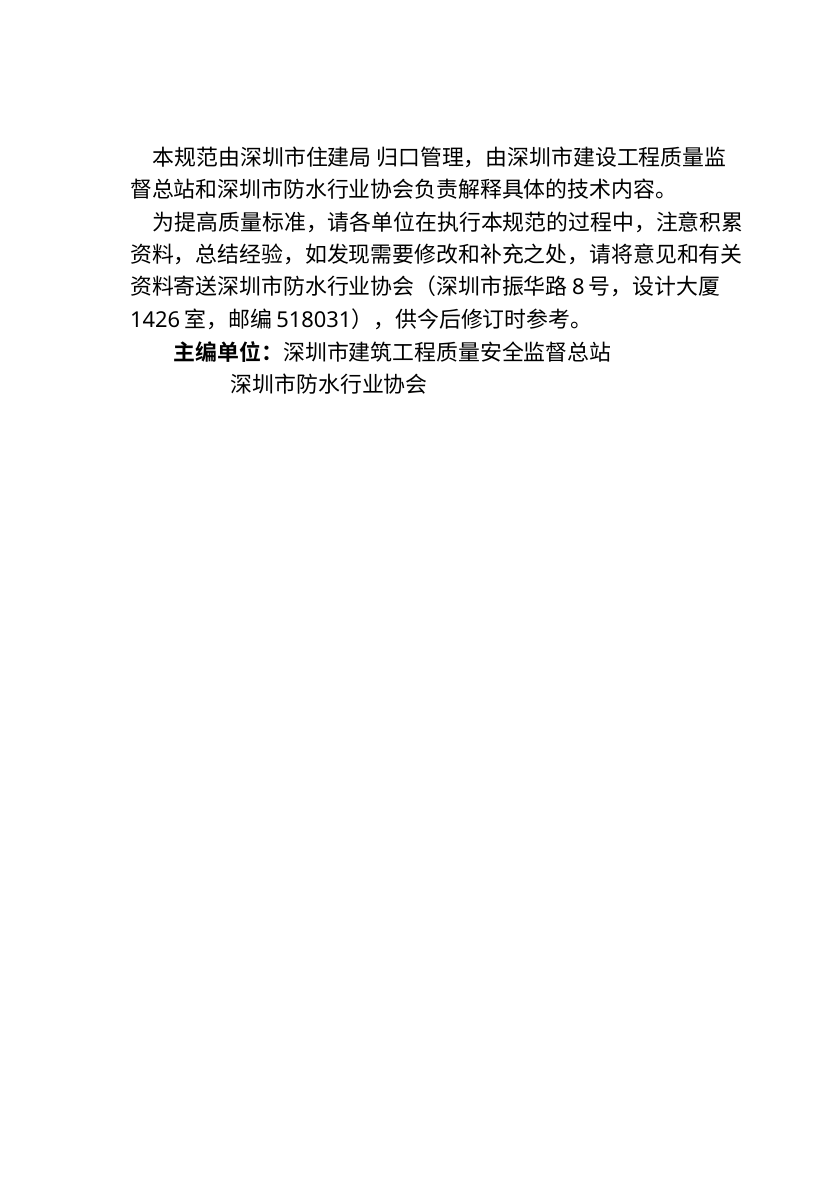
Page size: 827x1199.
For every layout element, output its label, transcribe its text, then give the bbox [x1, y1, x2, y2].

text 主编单位：深圳市建筑工程质量安全监督总站 [130, 334, 744, 367]
text 本规范由深圳市住建局 归口管理，由深圳市建设工程质量监督总站和深圳市防水行业协会负责解释具体的技术内容。 [130, 139, 744, 204]
text 深圳市防水行业协会 [130, 367, 744, 399]
text 为提高质量标准，请各单位在执行本规范的过程中，注意积累资料，总结经验，如发现需要修改和补充之处，请将意见和有关资料寄送深圳市防水行业协会（深圳市振华路8号，设计大厦1426室，邮编518031），供今后修订时参考。 [130, 204, 744, 334]
